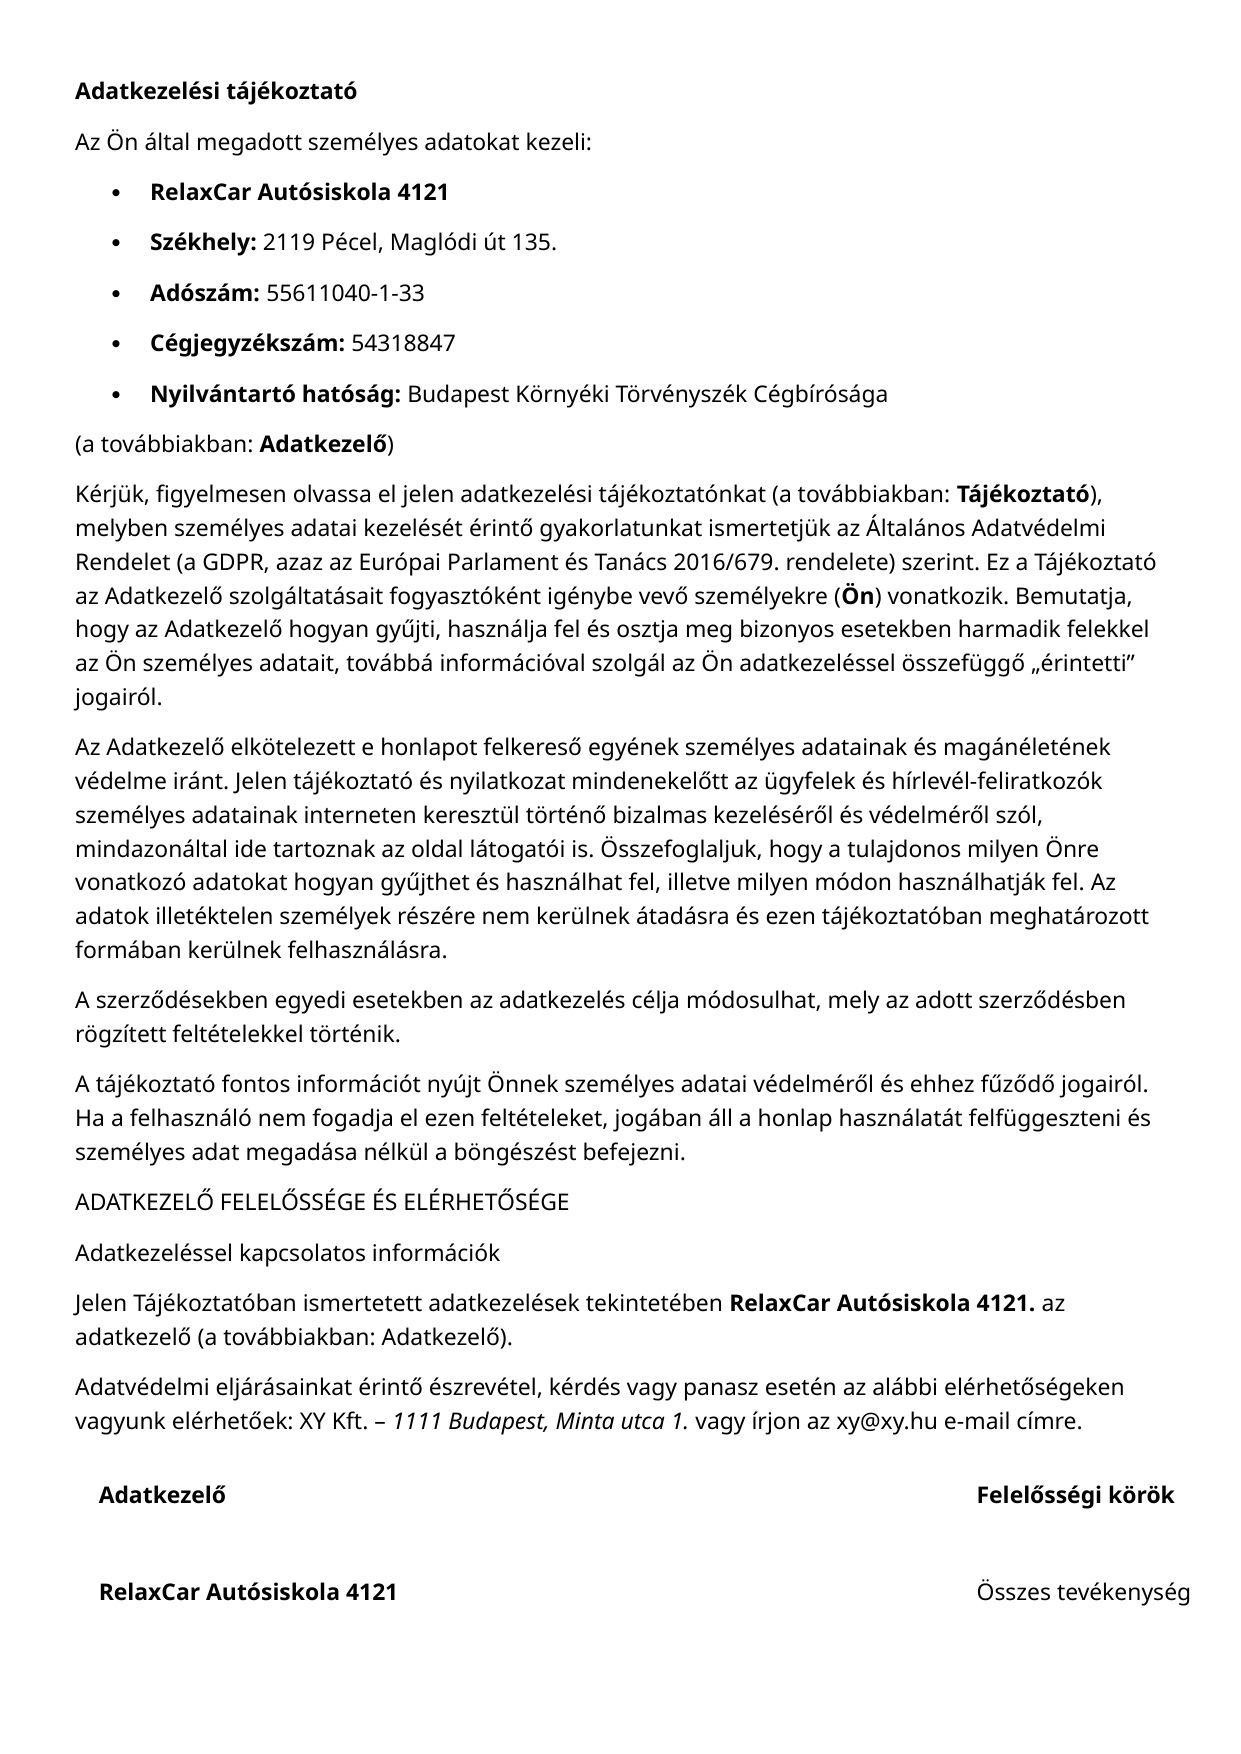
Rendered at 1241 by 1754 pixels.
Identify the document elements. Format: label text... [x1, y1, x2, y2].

text ADATKEZELŐ FELELŐSSÉGE ÉS ELÉRHETŐSÉGE [75, 1186, 1165, 1217]
list Cégjegyzékszám: 54318847 [112, 327, 1165, 358]
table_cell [75, 1552, 953, 1649]
text Az Ön által megadott személyes adatokat kezeli: [75, 125, 1165, 157]
table_header Adatkezelő [75, 1455, 953, 1552]
table_cell Összes tevékenység [953, 1552, 1240, 1649]
text Adatkezelési tájékoztató [75, 75, 1165, 106]
list RelaxCar Autósiskola 4121 [112, 176, 1165, 207]
text A tájékoztató fontos információt nyújt Önnek személyes adatai védelméről és ehhez fűződő jogairól. Ha a felhasználó nem fogadja el ezen feltételeket, jogában áll a honlap használatát felfüggeszteni és személyes adat megadása nélkül a böngészést befejezni. [75, 1068, 1165, 1167]
text Adatvédelmi eljárásainkat érintő észrevétel, kérdés vagy panasz esetén az alábbi elérhetőségeken vagyunk elérhetőek: XY Kft. – 1111 Budapest, Minta utca 1. vagy írjon az xy@xy.hu e-mail címre. [75, 1371, 1165, 1436]
text A szerződésekben egyedi esetekben az adatkezelés célja módosulhat, mely az adott szerződésben rögzített feltételekkel történik. [75, 984, 1165, 1049]
text Jelen Tájékoztatóban ismertetett adatkezelések tekintetében RelaxCar Autósiskola 4121. az adatkezelő (a továbbiakban: Adatkezelő). [75, 1287, 1165, 1352]
list Székhely: 2119 Pécel, Maglódi út 135. [112, 226, 1165, 257]
text (a továbbiakban: Adatkezelő) [75, 428, 1165, 459]
text Adatkezeléssel kapcsolatos információk [75, 1237, 1165, 1268]
table_header Felelősségi körök [953, 1455, 1240, 1552]
text Kérjük, figyelmesen olvassa el jelen adatkezelési tájékoztatónkat (a továbbiakban: Tájékoztató), melyben személyes adatai kezelését érintő gyakorlatunkat ismertetjük az Általános Adatvédelmi Rendelet (a GDPR, azaz az Európai Parlament és Tanács 2016/679. rendelete) szerint. Ez a Tájékoztató az Adatkezelő szolgáltatásait fogyasztóként igénybe vevő személyekre (Ön) vonatkozik. Bemutatja, hogy az Adatkezelő hogyan gyűjti, használja fel és osztja meg bizonyos esetekben harmadik felekkel az Ön személyes adatait, továbbá információval szolgál az Ön adatkezeléssel összefüggő „érintetti” jogairól. [75, 478, 1165, 712]
list Adószám: 55611040-1-33 [112, 277, 1165, 308]
list Nyilvántartó hatóság: Budapest Környéki Törvényszék Cégbírósága [112, 377, 1165, 409]
text Az Adatkezelő elkötelezett e honlapot felkereső egyének személyes adatainak és magánéletének védelme iránt. Jelen tájékoztató és nyilatkozat mindenekelőtt az ügyfelek és hírlevél-feliratkozók személyes adatainak interneten keresztül történő bizalmas kezeléséről és védelméről szól, mindazonáltal ide tartoznak az oldal látogatói is. Összefoglaljuk, hogy a tulajdonos milyen Önre vonatkozó adatokat hogyan gyűjthet és használhat fel, illetve milyen módon használhatják fel. Az adatok illetéktelen személyek részére nem kerülnek átadásra és ezen tájékoztatóban meghatározott formában kerülnek felhasználásra. [75, 731, 1165, 965]
